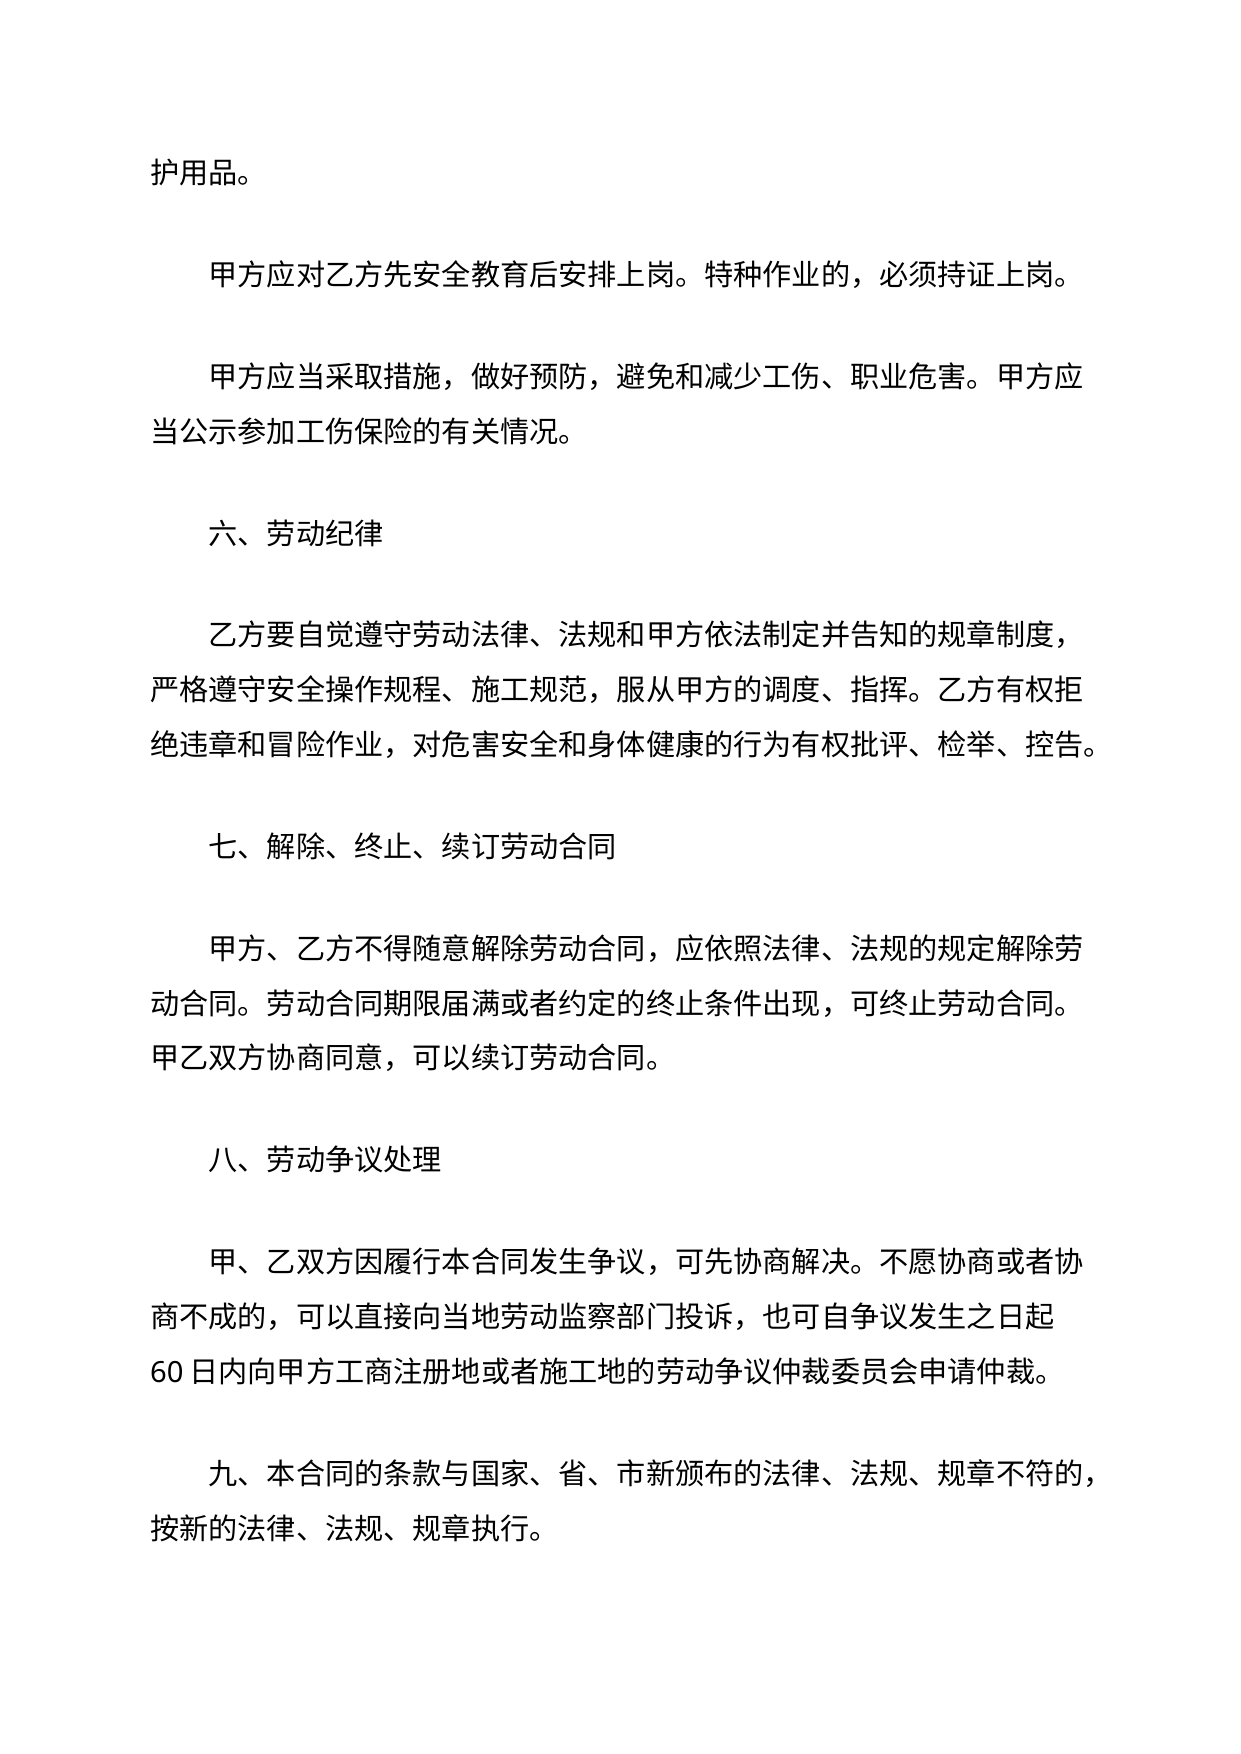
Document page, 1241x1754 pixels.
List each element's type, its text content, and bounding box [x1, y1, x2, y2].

text 六、劳动纪律 [150, 510, 1090, 552]
text 甲方应对乙方先安全教育后安排上岗。特种作业的，必须持证上岗。 [150, 252, 1090, 294]
text 乙方要自觉遵守劳动法律、法规和甲方依法制定并告知的规章制度，严格遵守安全操作规程、施工规范，服从甲方的调度、指挥。乙方有权拒绝违章和冒险作业，对危害安全和身体健康的行为有权批评、检举、控告。 [150, 612, 1090, 764]
text 七、解除、终止、续订劳动合同 [150, 823, 1090, 866]
text 八、劳动争议处理 [150, 1137, 1090, 1179]
text 九、本合同的条款与国家、省、市新颁布的法律、法规、规章不符的，按新的法律、法规、规章执行。 [150, 1450, 1090, 1548]
text 甲、乙双方因履行本合同发生争议，可先协商解决。不愿协商或者协商不成的，可以直接向当地劳动监察部门投诉，也可自争议发生之日起60日内向甲方工商注册地或者施工地的劳动争议仲裁委员会申请仲裁。 [150, 1239, 1090, 1391]
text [150, 150, 1090, 192]
text 甲方应当采取措施，做好预防，避免和减少工伤、职业危害。甲方应当公示参加工伤保险的有关情况。 [150, 353, 1090, 451]
text 甲方、乙方不得随意解除劳动合同，应依照法律、法规的规定解除劳动合同。劳动合同期限届满或者约定的终止条件出现，可终止劳动合同。甲乙双方协商同意，可以续订劳动合同。 [150, 925, 1090, 1077]
